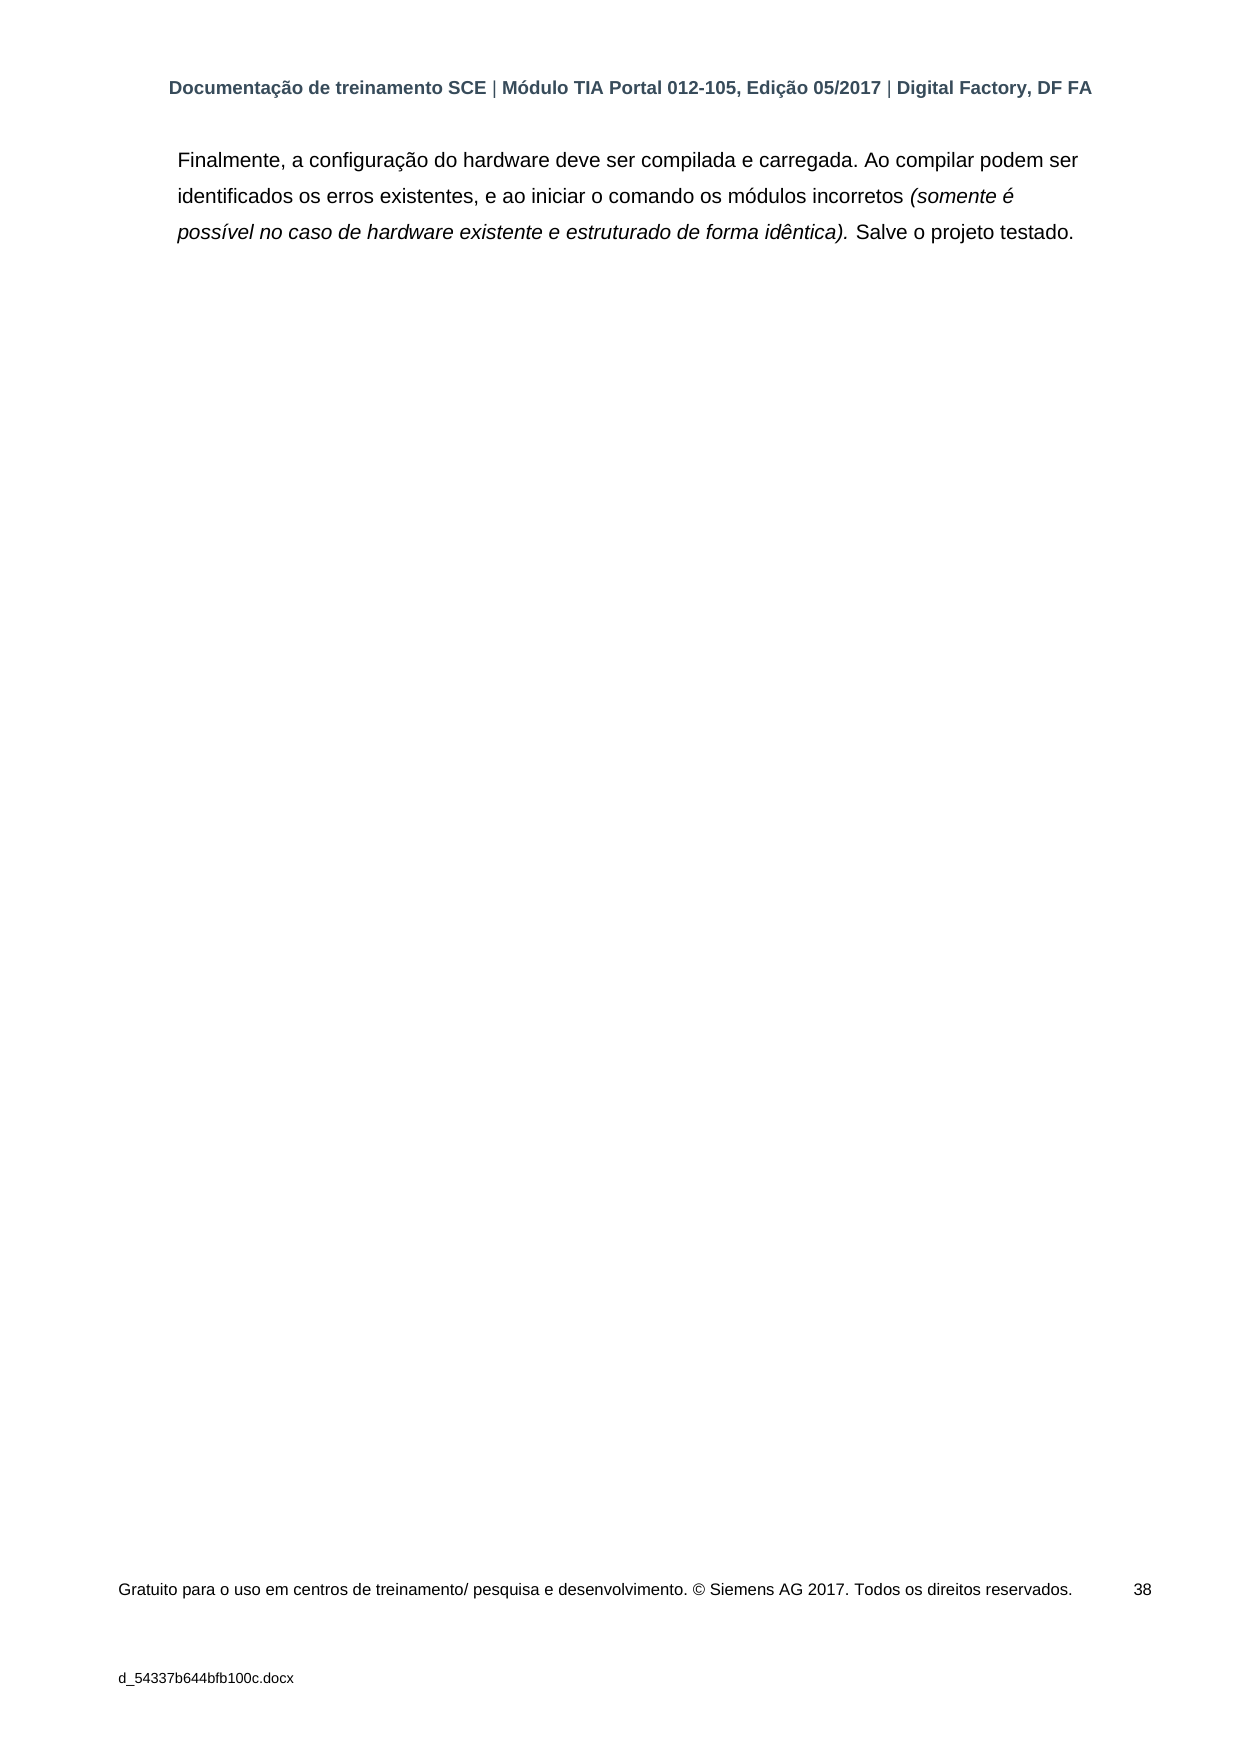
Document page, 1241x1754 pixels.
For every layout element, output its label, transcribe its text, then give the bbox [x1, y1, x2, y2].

text Finalmente, a configuração do hardware deve ser compilada e carregada. Ao compilar podem ser identificados os erros existentes, e ao iniciar o comando os módulos incorretos (somente é possível no caso de hardware existente e estruturado de forma idêntica). Salve o projeto testado. [177, 148, 1092, 243]
